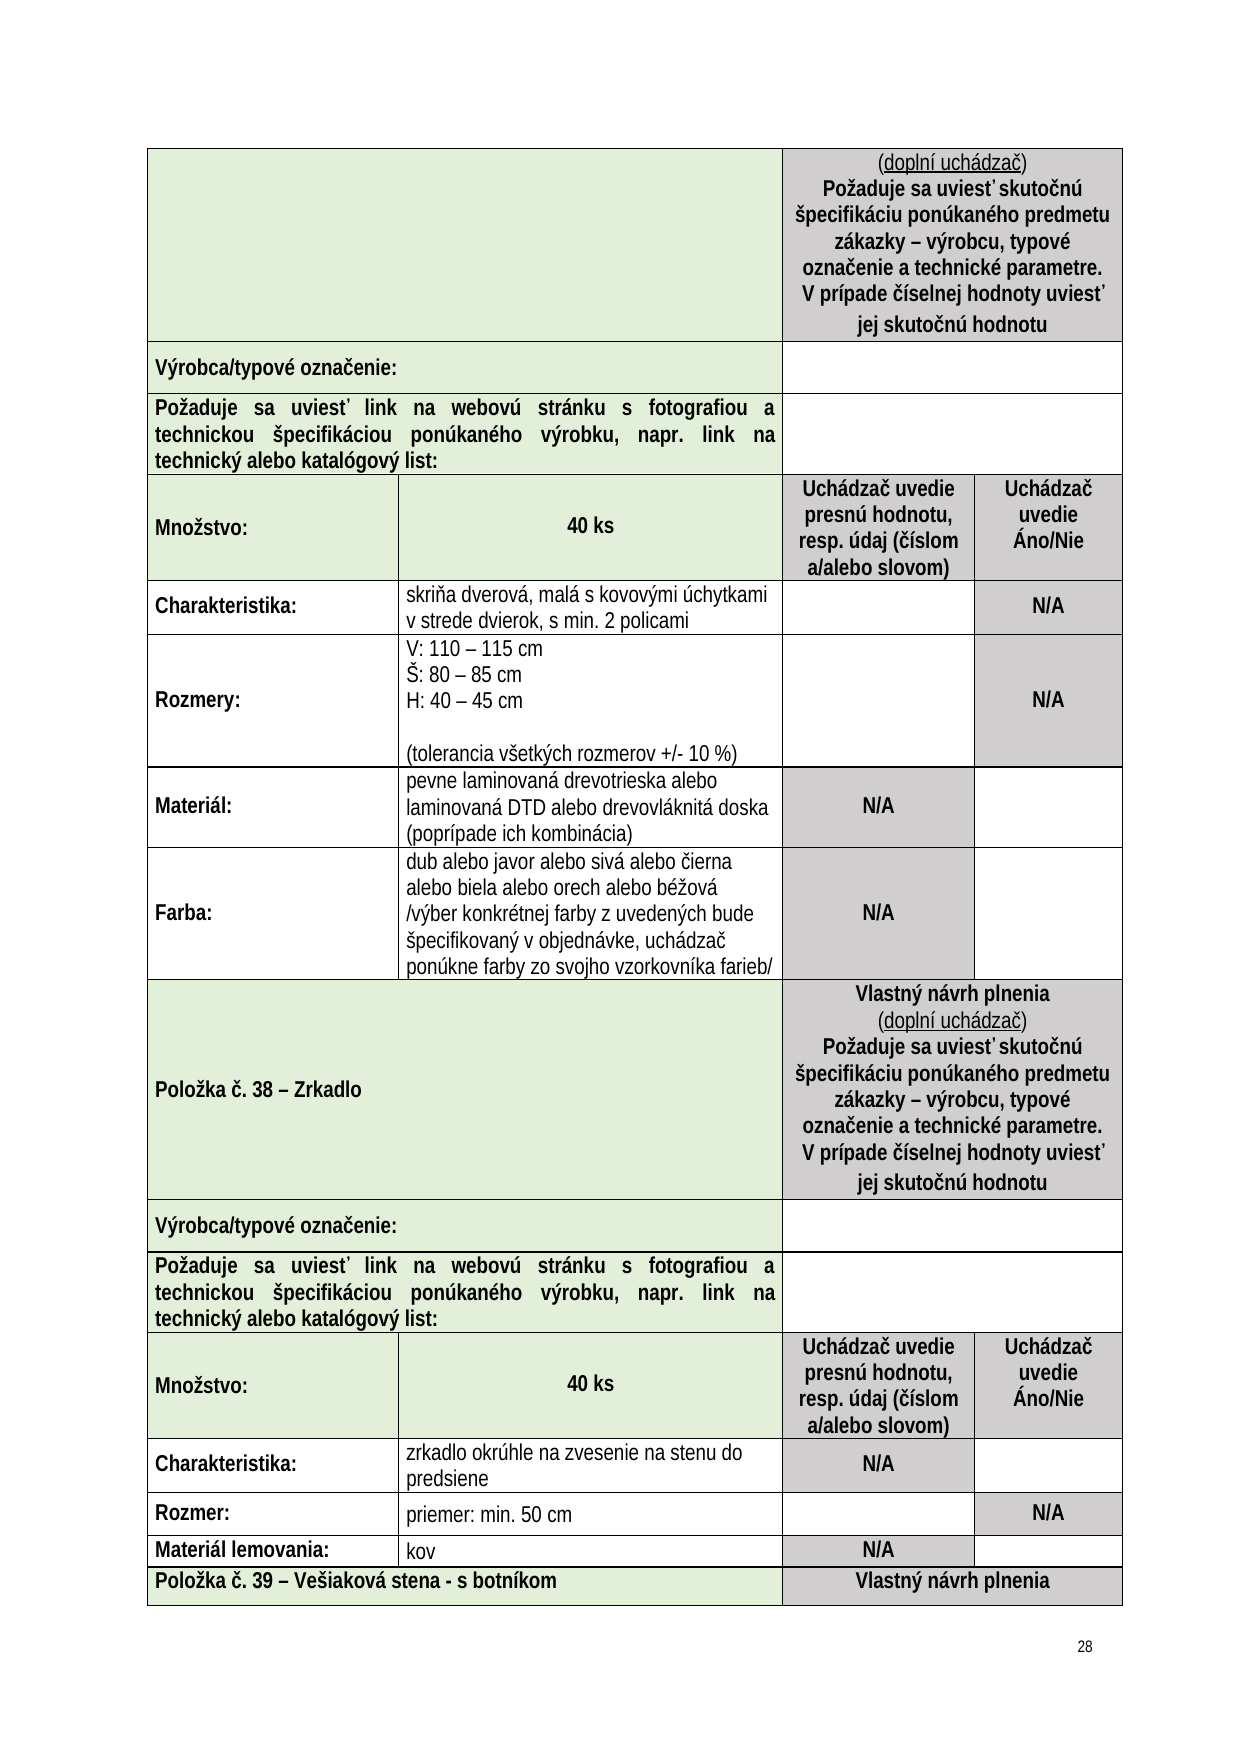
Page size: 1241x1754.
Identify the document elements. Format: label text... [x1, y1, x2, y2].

table_cell [783, 635, 974, 766]
table_cell Množstvo: [148, 1333, 398, 1438]
table_cell [783, 1200, 1122, 1251]
table_cell V: 110 – 115 cm Š: 80 – 85 cm H: 40 – 45 cm (tolerancia všetkých rozmerov +/- 10 %) [399, 635, 782, 766]
table_cell Materiál: [148, 768, 398, 847]
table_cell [148, 1568, 782, 1605]
table_cell N/A [783, 1536, 974, 1566]
table_cell [783, 342, 1122, 393]
table_cell [975, 1439, 1122, 1492]
table_cell priemer: min. 50 cm [399, 1493, 782, 1535]
table_cell [975, 768, 1122, 847]
table_cell pevne laminovaná drevotrieska alebo laminovaná DTD alebo drevovláknitá doska (poprípade ich kombinácia) [399, 768, 782, 847]
table_cell Požaduje sa uviesť link na webovú stránku s fotografiou a technickou špecifikáciou ponúkaného výrobku, napr. link na technický alebo katalógový list: [148, 394, 782, 473]
table_cell N/A [783, 768, 974, 847]
table_cell 40 ks [399, 1333, 782, 1438]
table_cell kov [399, 1536, 782, 1566]
table_cell N/A [783, 1439, 974, 1492]
table_cell Uchádzač uvedie Áno/Nie [975, 475, 1122, 580]
table_cell Požaduje sa uviesť link na webovú stránku s fotografiou a technickou špecifikáciou ponúkaného výrobku, napr. link na technický alebo katalógový list: [148, 1253, 782, 1332]
table_cell N/A [783, 848, 974, 979]
table_cell dub alebo javor alebo sivá alebo čierna alebo biela alebo orech alebo béžová /výber konkrétnej farby z uvedených bude špecifikovaný v objednávke, uchádzač ponúkne farby zo svojho vzorkovníka farieb/ [399, 848, 782, 979]
table_cell N/A [975, 635, 1122, 766]
table_cell Materiál lemovania: [148, 1536, 398, 1566]
table_cell N/A [975, 1493, 1122, 1535]
table_cell Uchádzač uvedie presnú hodnotu, resp. údaj (číslom a/alebo slovom) [783, 1333, 974, 1438]
table_cell N/A [975, 581, 1122, 634]
table_cell Množstvo: [148, 475, 398, 580]
table_cell Výrobca/typové označenie: [148, 1200, 782, 1251]
table_cell Položka č. 38 – Zrkadlo [148, 980, 782, 1199]
table_cell Rozmer: [148, 1493, 398, 1535]
table_cell zrkadlo okrúhle na zvesenie na stenu do predsiene [399, 1439, 782, 1492]
table_cell [783, 1253, 1122, 1332]
table_cell Charakteristika: [148, 581, 398, 634]
table_cell [783, 581, 974, 634]
table_cell [975, 848, 1122, 979]
table_cell Farba: [148, 848, 398, 979]
table_cell Uchádzač uvedie presnú hodnotu, resp. údaj (číslom a/alebo slovom) [783, 475, 974, 580]
table_cell [975, 1536, 1122, 1566]
table_cell skriňa dverová, malá s kovovými úchytkami v strede dvierok, s min. 2 policami [399, 581, 782, 634]
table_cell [148, 149, 782, 341]
table_cell Výrobca/typové označenie: [148, 342, 782, 393]
table_cell 40 ks [399, 475, 782, 580]
table_cell Charakteristika: [148, 1439, 398, 1492]
table_cell Uchádzač uvedie Áno/Nie [975, 1333, 1122, 1438]
table_cell Rozmery: [148, 635, 398, 766]
table_cell [783, 1493, 974, 1535]
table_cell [783, 1568, 1122, 1605]
table_cell [783, 394, 1122, 473]
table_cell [783, 149, 1122, 341]
